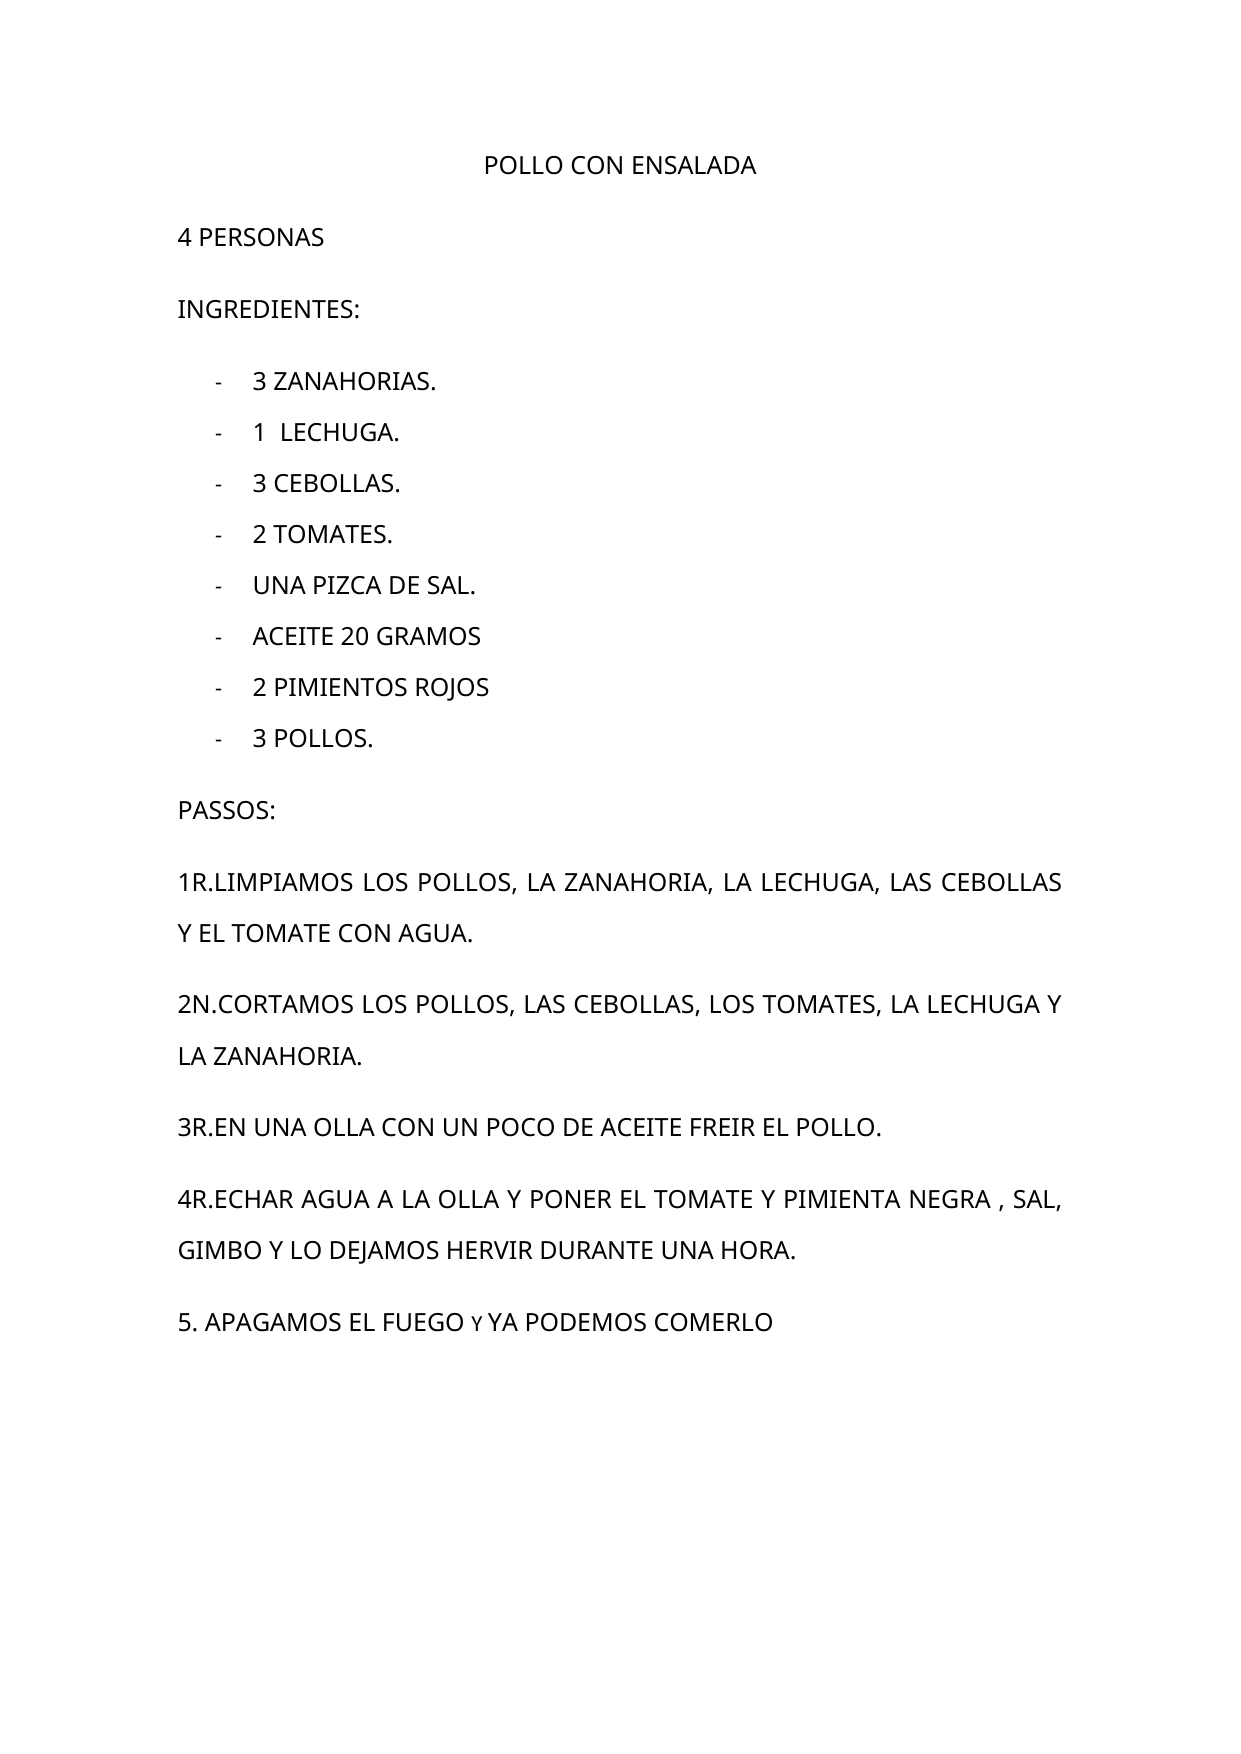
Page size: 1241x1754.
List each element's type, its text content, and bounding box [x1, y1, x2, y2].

text 3R.EN UNA OLLA CON UN POCO DE ACEITE FREIR EL POLLO. [177, 1110, 1063, 1144]
text 4R.ECHAR AGUA A LA OLLA Y PONER EL TOMATE Y PIMIENTA NEGRA , SAL, GIMBO Y LO DEJAMOS HERVIR DURANTE UNA HORA. [177, 1182, 1063, 1267]
text 5. APAGAMOS EL FUEGO Y YA PODEMOS COMERLO [177, 1305, 1063, 1339]
text 2N.CORTAMOS LOS POLLOS, LAS CEBOLLAS, LOS TOMATES, LA LECHUGA Y LA ZANAHORIA. [177, 987, 1063, 1072]
text POLLO CON ENSALADA [177, 148, 1063, 182]
list UNA PIZCA DE SAL. [215, 567, 1063, 601]
text PASSOS: [177, 792, 1063, 826]
list 1 LECHUGA. [215, 414, 1063, 448]
list 3 POLLOS. [215, 721, 1063, 754]
text INGREDIENTES: [177, 291, 1063, 325]
list 3 CEBOLLAS. [215, 465, 1063, 499]
text 4 PERSONAS [177, 219, 1063, 253]
list 2 TOMATES. [215, 516, 1063, 550]
list ACEITE 20 GRAMOS [215, 618, 1063, 652]
list 2 PIMIENTOS ROJOS [215, 669, 1063, 703]
list 3 ZANAHORIAS. [215, 363, 1063, 397]
text 1R.LIMPIAMOS LOS POLLOS, LA ZANAHORIA, LA LECHUGA, LAS CEBOLLAS Y EL TOMATE CON AGUA. [177, 864, 1063, 949]
